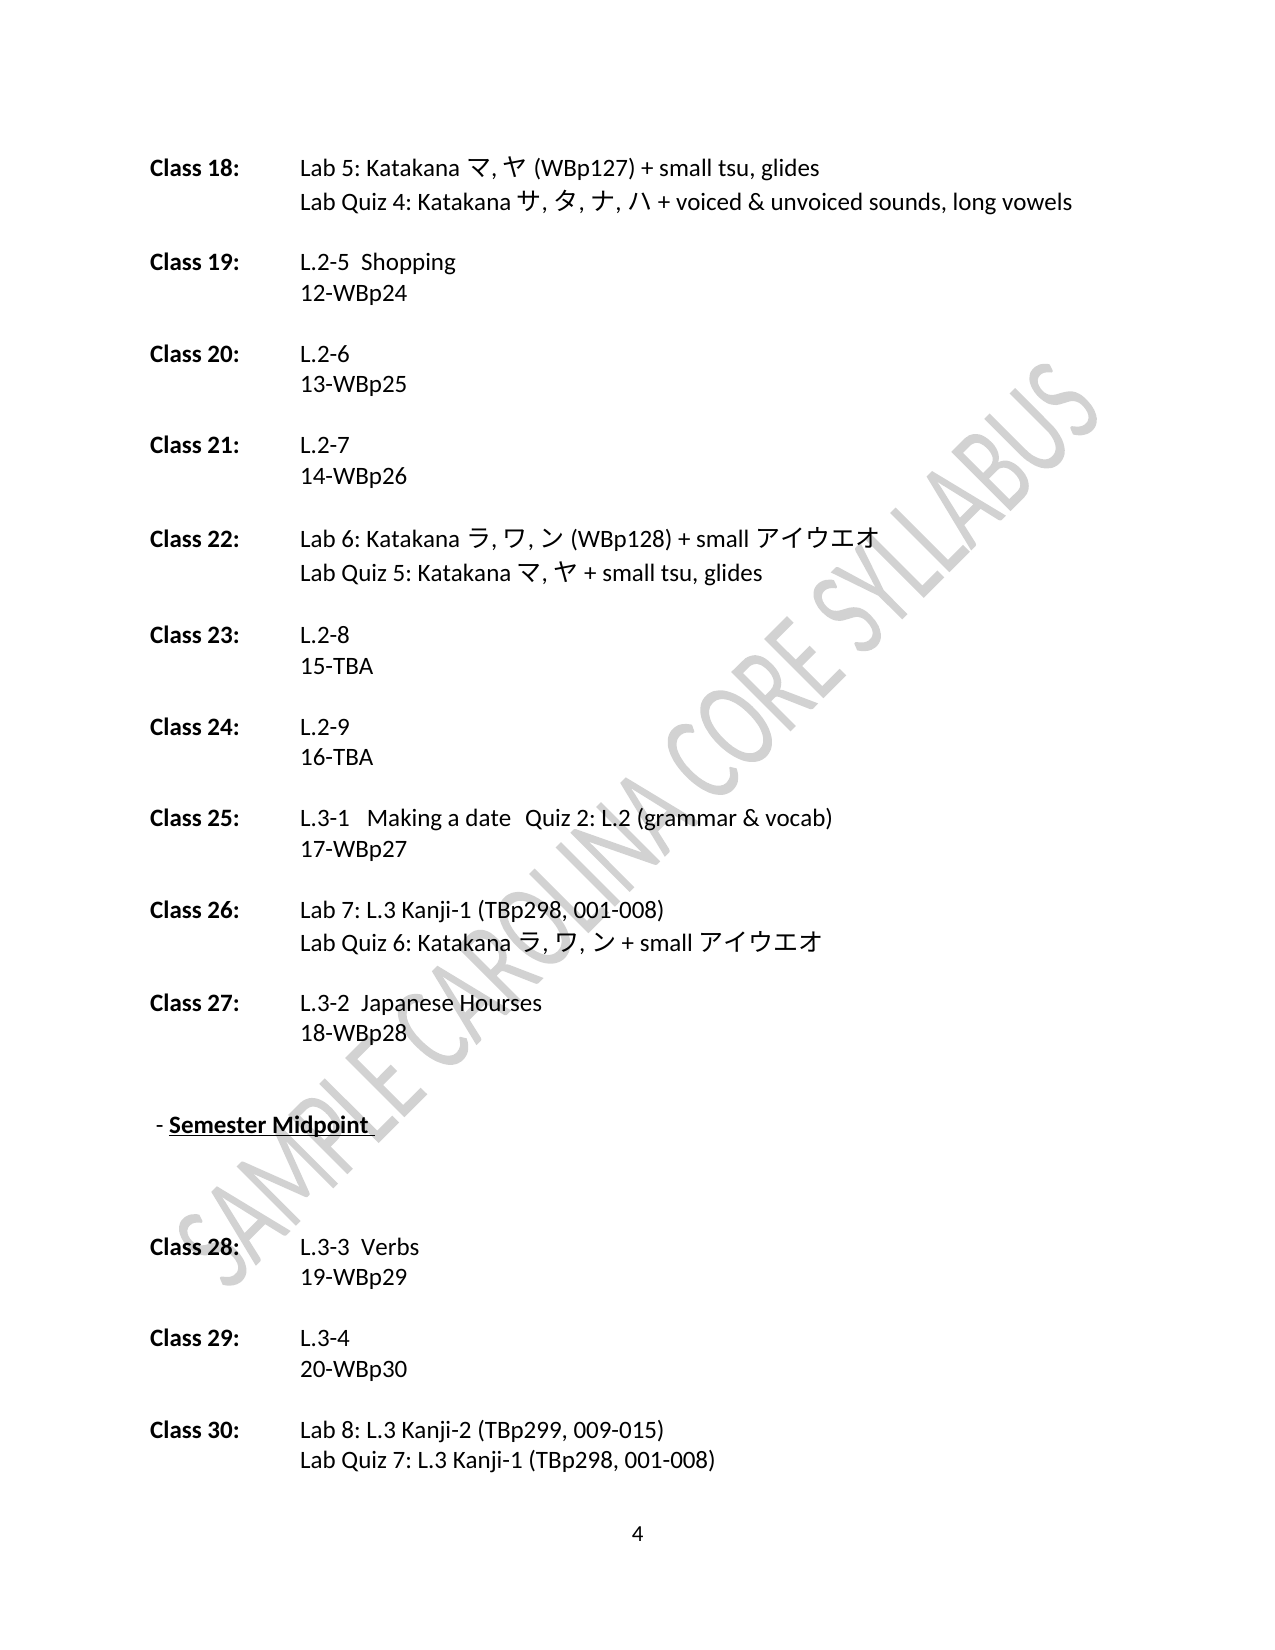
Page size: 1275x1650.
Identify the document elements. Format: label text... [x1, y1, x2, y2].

text Lab Quiz 6: Katakana ラ, ワ, ン + small アイウエオ [225, 925, 1125, 959]
text Class 24: L.2-9 [150, 711, 1125, 742]
text Class 28: L.3-3 Verbs [150, 1231, 1125, 1261]
text Class 19: L.2-5 Shopping [150, 246, 1125, 277]
text 20-WBp30 [225, 1353, 1125, 1383]
text Class 22: Lab 6: Katakana ラ, ワ, ン (WBp128) + small アイウエオ [150, 521, 1125, 555]
text Class 25: L.3-1 Making a date Quiz 2: L.2 (grammar & vocab) [150, 803, 1125, 833]
text Class 30: Lab 8: L.3 Kanji-2 (TBp299, 009-015) [150, 1414, 1125, 1444]
text 12-WBp24 [225, 277, 1125, 307]
text - Semester Midpoint [150, 1109, 1125, 1139]
text Lab Quiz 4: Katakanaサ, タ, ナ, ハ + voiced & unvoiced sounds, long vowels [300, 184, 1125, 218]
text Class 20: L.2-6 [150, 338, 1125, 368]
text 14-WBp26 [225, 460, 1125, 490]
text Class 26: Lab 7: L.3 Kanji-1 (TBp298, 001-008) [150, 894, 1125, 925]
text Class 21: L.2-7 [150, 429, 1125, 460]
text 15-TBA [225, 650, 1125, 681]
text Class 29: L.3-4 [150, 1322, 1125, 1353]
text 17-WBp27 [225, 833, 1125, 864]
text Lab Quiz 5: Katakanaマ, ヤ + small tsu, glides [225, 555, 1125, 589]
text 13-WBp25 [225, 368, 1125, 399]
text Lab Quiz 7: L.3 Kanji-1 (TBp298, 001-008) [225, 1444, 1125, 1475]
text Class 27: L.3-2 Japanese Hourses [150, 987, 1125, 1017]
text 18-WBp28 [225, 1017, 1125, 1048]
text Class 23: L.2-8 [150, 619, 1125, 650]
text 19-WBp29 [225, 1261, 1125, 1292]
text Class 18: Lab 5: Katakana マ, ヤ (WBp127) + small tsu, glides [150, 150, 1125, 184]
text 16-TBA [225, 742, 1125, 772]
